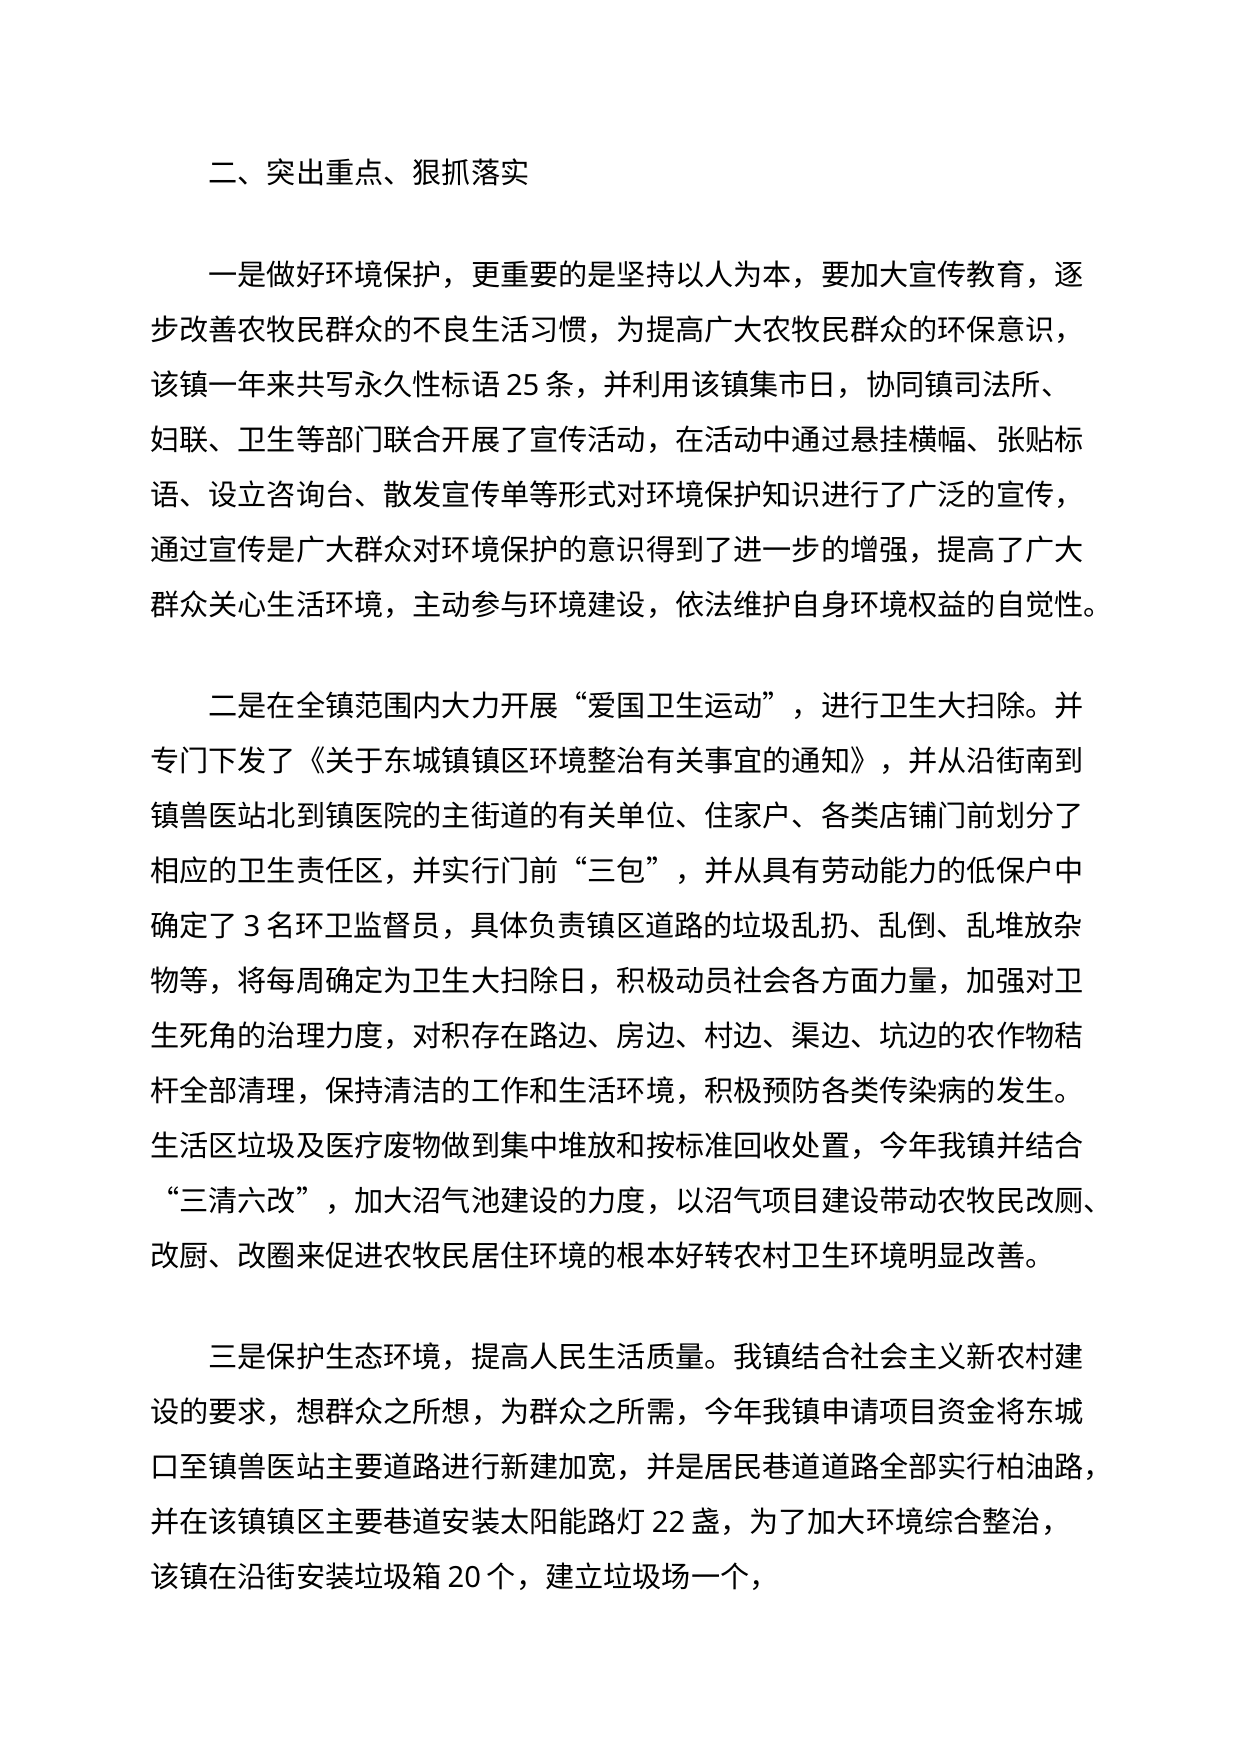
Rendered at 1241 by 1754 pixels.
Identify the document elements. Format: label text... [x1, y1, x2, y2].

text 三是保护生态环境，提高人民生活质量。我镇结合社会主义新农村建设的要求，想群众之所想，为群众之所需，今年我镇申请项目资金将东城口至镇兽医站主要道路进行新建加宽，并是居民巷道道路全部实行柏油路，并在该镇镇区主要巷道安装太阳能路灯22盏，为了加大环境综合整治，该镇在沿街安装垃圾箱20个，建立垃圾场一个， [150, 1334, 1090, 1596]
text 一是做好环境保护，更重要的是坚持以人为本，要加大宣传教育，逐步改善农牧民群众的不良生活习惯，为提高广大农牧民群众的环保意识，该镇一年来共写永久性标语25条，并利用该镇集市日，协同镇司法所、妇联、卫生等部门联合开展了宣传活动，在活动中通过悬挂横幅、张贴标语、设立咨询台、散发宣传单等形式对环境保护知识进行了广泛的宣传，通过宣传是广大群众对环境保护的意识得到了进一步的增强，提高了广大群众关心生活环境，主动参与环境建设，依法维护自身环境权益的自觉性。 [150, 252, 1090, 623]
text 二、突出重点、狠抓落实 [150, 150, 1090, 192]
text 二是在全镇范围内大力开展“爱国卫生运动”，进行卫生大扫除。并专门下发了《关于东城镇镇区环境整治有关事宜的通知》，并从沿街南到镇兽医站北到镇医院的主街道的有关单位、住家户、各类店铺门前划分了相应的卫生责任区，并实行门前“三包”，并从具有劳动能力的低保户中确定了3名环卫监督员，具体负责镇区道路的垃圾乱扔、乱倒、乱堆放杂物等，将每周确定为卫生大扫除日，积极动员社会各方面力量，加强对卫生死角的治理力度，对积存在路边、房边、村边、渠边、坑边的农作物秸杆全部清理，保持清洁的工作和生活环境，积极预防各类传染病的发生。生活区垃圾及医疗废物做到集中堆放和按标准回收处置，今年我镇并结合“三清六改”，加大沼气池建设的力度，以沼气项目建设带动农牧民改厕、改厨、改圈来促进农牧民居住环境的根本好转农村卫生环境明显改善。 [150, 683, 1090, 1274]
